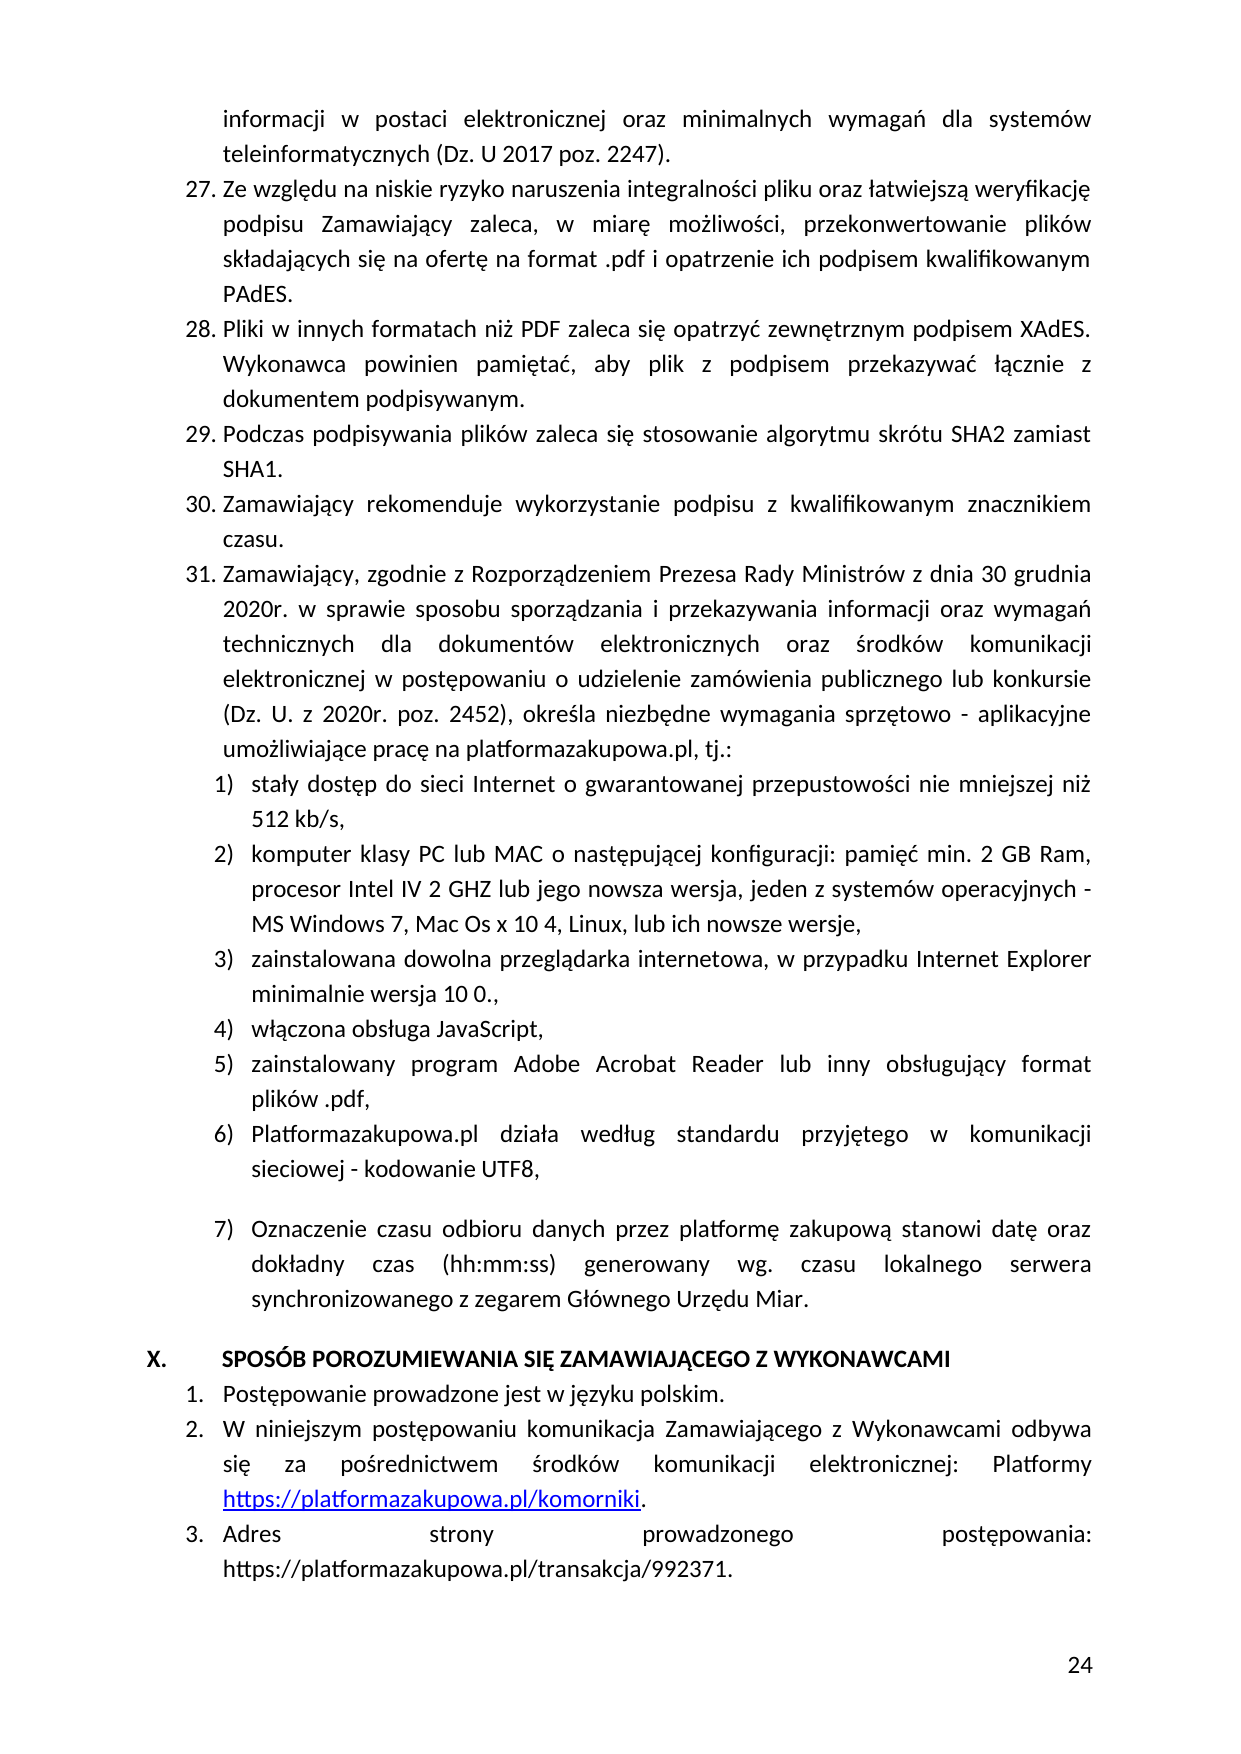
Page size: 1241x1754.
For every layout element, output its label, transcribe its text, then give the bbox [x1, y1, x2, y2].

list komputer klasy PC lub MAC o następującej konfiguracji: pamięć min. 2 GB Ram, procesor Intel IV 2 GHZ lub jego nowsza wersja, jeden z systemów operacyjnych - MS Windows 7, Mac Os x 10 4, Linux, lub ich nowsze wersje, [214, 838, 1093, 939]
list Pliki w innych formatach niż PDF zaleca się opatrzyć zewnętrznym podpisem XAdES. Wykonawca powinien pamiętać, aby plik z podpisem przekazywać łącznie z dokumentem podpisywanym. [185, 313, 1093, 414]
list włączona obsługa JavaScript, [214, 1013, 1093, 1044]
list Oznaczenie czasu odbioru danych przez platformę zakupową stanowi datę oraz dokładny czas (hh:mm:ss) generowany wg. czasu lokalnego serwera synchronizowanego z zegarem Głównego Urzędu Miar. [214, 1213, 1093, 1314]
list Podczas podpisywania plików zaleca się stosowanie algorytmu skrótu SHA2 zamiast SHA1. [185, 418, 1093, 484]
list Zamawiający rekomenduje wykorzystanie podpisu z kwalifikowanym znacznikiem czasu. [185, 488, 1093, 554]
list stały dostęp do sieci Internet o gwarantowanej przepustowości nie mniejszej niż 512 kb/s, [214, 768, 1093, 834]
list Ze względu na niskie ryzyko naruszenia integralności pliku oraz łatwiejszą weryfikację podpisu Zamawiający zaleca, w miarę możliwości, przekonwertowanie plików składających się na ofertę na format .pdf i opatrzenie ich podpisem kwalifikowanym PAdES. [185, 173, 1093, 309]
list Zamawiający, zgodnie z Rozporządzeniem Prezesa Rady Ministrów z dnia 30 grudnia 2020r. w sprawie sposobu sporządzania i przekazywania informacji oraz wymagań technicznych dla dokumentów elektronicznych oraz środków komunikacji elektronicznej w postępowaniu o udzielenie zamówienia publicznego lub konkursie (Dz. U. z 2020r. poz. 2452), określa niezbędne wymagania sprzętowo - aplikacyjne umożliwiające pracę na platformazakupowa.pl, tj.: [185, 558, 1093, 764]
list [185, 103, 1093, 169]
list Postępowanie prowadzone jest w języku polskim. [185, 1378, 1093, 1409]
list SPOSÓB POROZUMIEWANIA SIĘ ZAMAWIAJĄCEGO Z WYKONAWCAMI [147, 1343, 1093, 1374]
list zainstalowana dowolna przeglądarka internetowa, w przypadku Internet Explorer minimalnie wersja 10 0., [214, 943, 1093, 1009]
list zainstalowany program Adobe Acrobat Reader lub inny obsługujący format plików .pdf, [214, 1048, 1093, 1114]
list W niniejszym postępowaniu komunikacja Zamawiającego z Wykonawcami odbywa się za pośrednictwem środków komunikacji elektronicznej: Platformy https://platformazakupowa.pl/komorniki. [185, 1413, 1093, 1514]
list Platformazakupowa.pl działa według standardu przyjętego w komunikacji sieciowej - kodowanie UTF8, [214, 1118, 1093, 1184]
list Adres strony prowadzonego postępowania: https://platformazakupowa.pl/transakcja/992371. [185, 1518, 1093, 1584]
